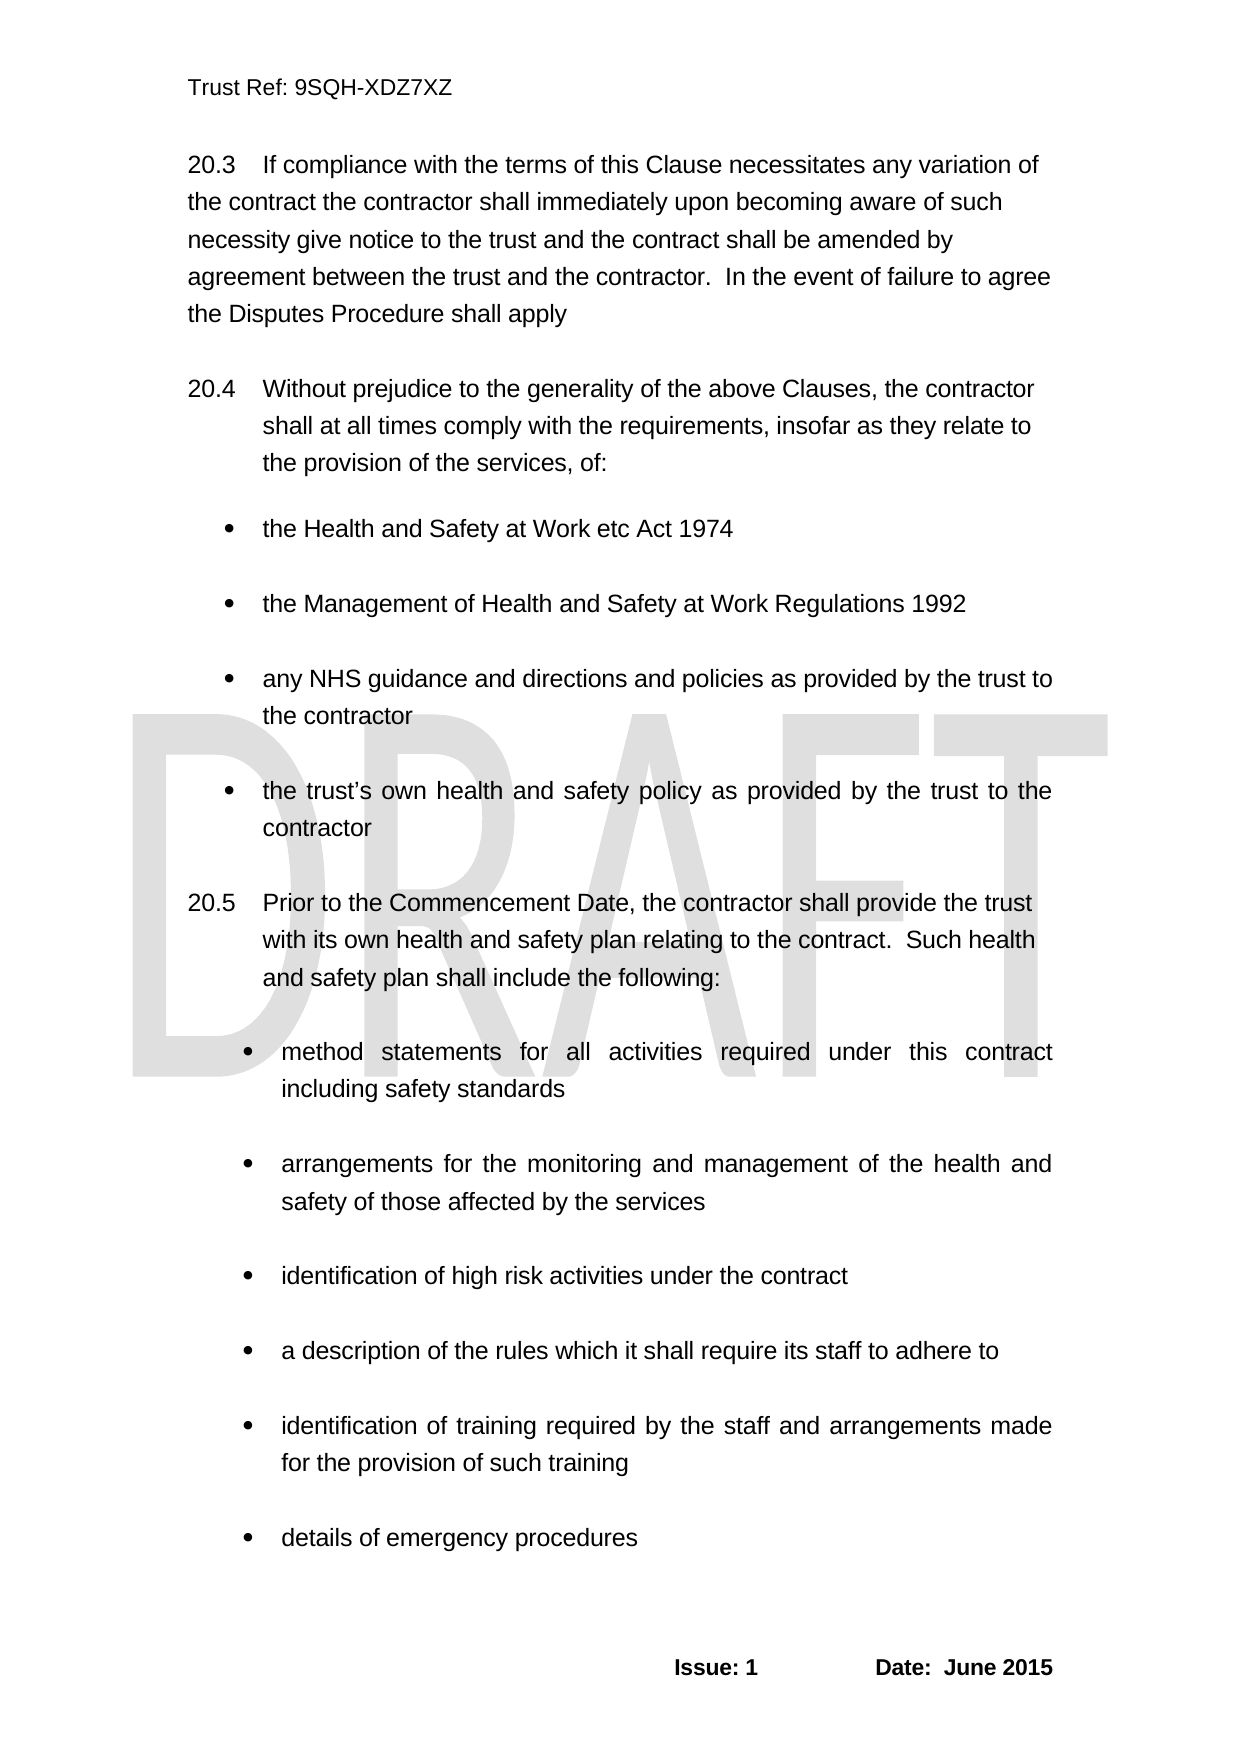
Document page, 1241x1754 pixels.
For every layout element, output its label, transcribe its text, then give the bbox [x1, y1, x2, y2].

subtitle details of emergency procedures [244, 1523, 1053, 1551]
subtitle the Health and Safety at Work etc Act 1974 [225, 514, 1053, 543]
subtitle method statements for all activities required under this contract including safety standards [244, 1037, 1053, 1103]
subtitle arrangements for the monitoring and management of the health and safety of those affected by the services [244, 1149, 1053, 1215]
subtitle the Management of Health and Safety at Work Regulations 1992 [225, 589, 1053, 618]
subtitle a description of the rules which it shall require its staff to adhere to [244, 1336, 1053, 1365]
subtitle any NHS guidance and directions and policies as provided by the trust to the contractor [225, 664, 1053, 730]
subtitle Without prejudice to the generality of the above Clauses, the contractor shall at all times comply with the requirements, insofar as they relate to the provision of the services, of: [187, 374, 1053, 477]
subtitle Prior to the Commencement Date, the contractor shall provide the trust with its own health and safety plan relating to the contract. Such health and safety plan shall include the following: [187, 888, 1053, 991]
subtitle the trust’s own health and safety policy as provided by the trust to the contractor [225, 776, 1053, 842]
subtitle If compliance with the terms of this Clause necessitates any variation of the contract the contractor shall immediately upon becoming aware of such necessity give notice to the trust and the contract shall be amended by agreement between the trust and the contractor. In the event of failure to agree the Disputes Procedure shall apply [187, 150, 1053, 328]
subtitle identification of training required by the staff and arrangements made for the provision of such training [244, 1411, 1053, 1477]
subtitle identification of high risk activities under the contract [244, 1261, 1053, 1290]
